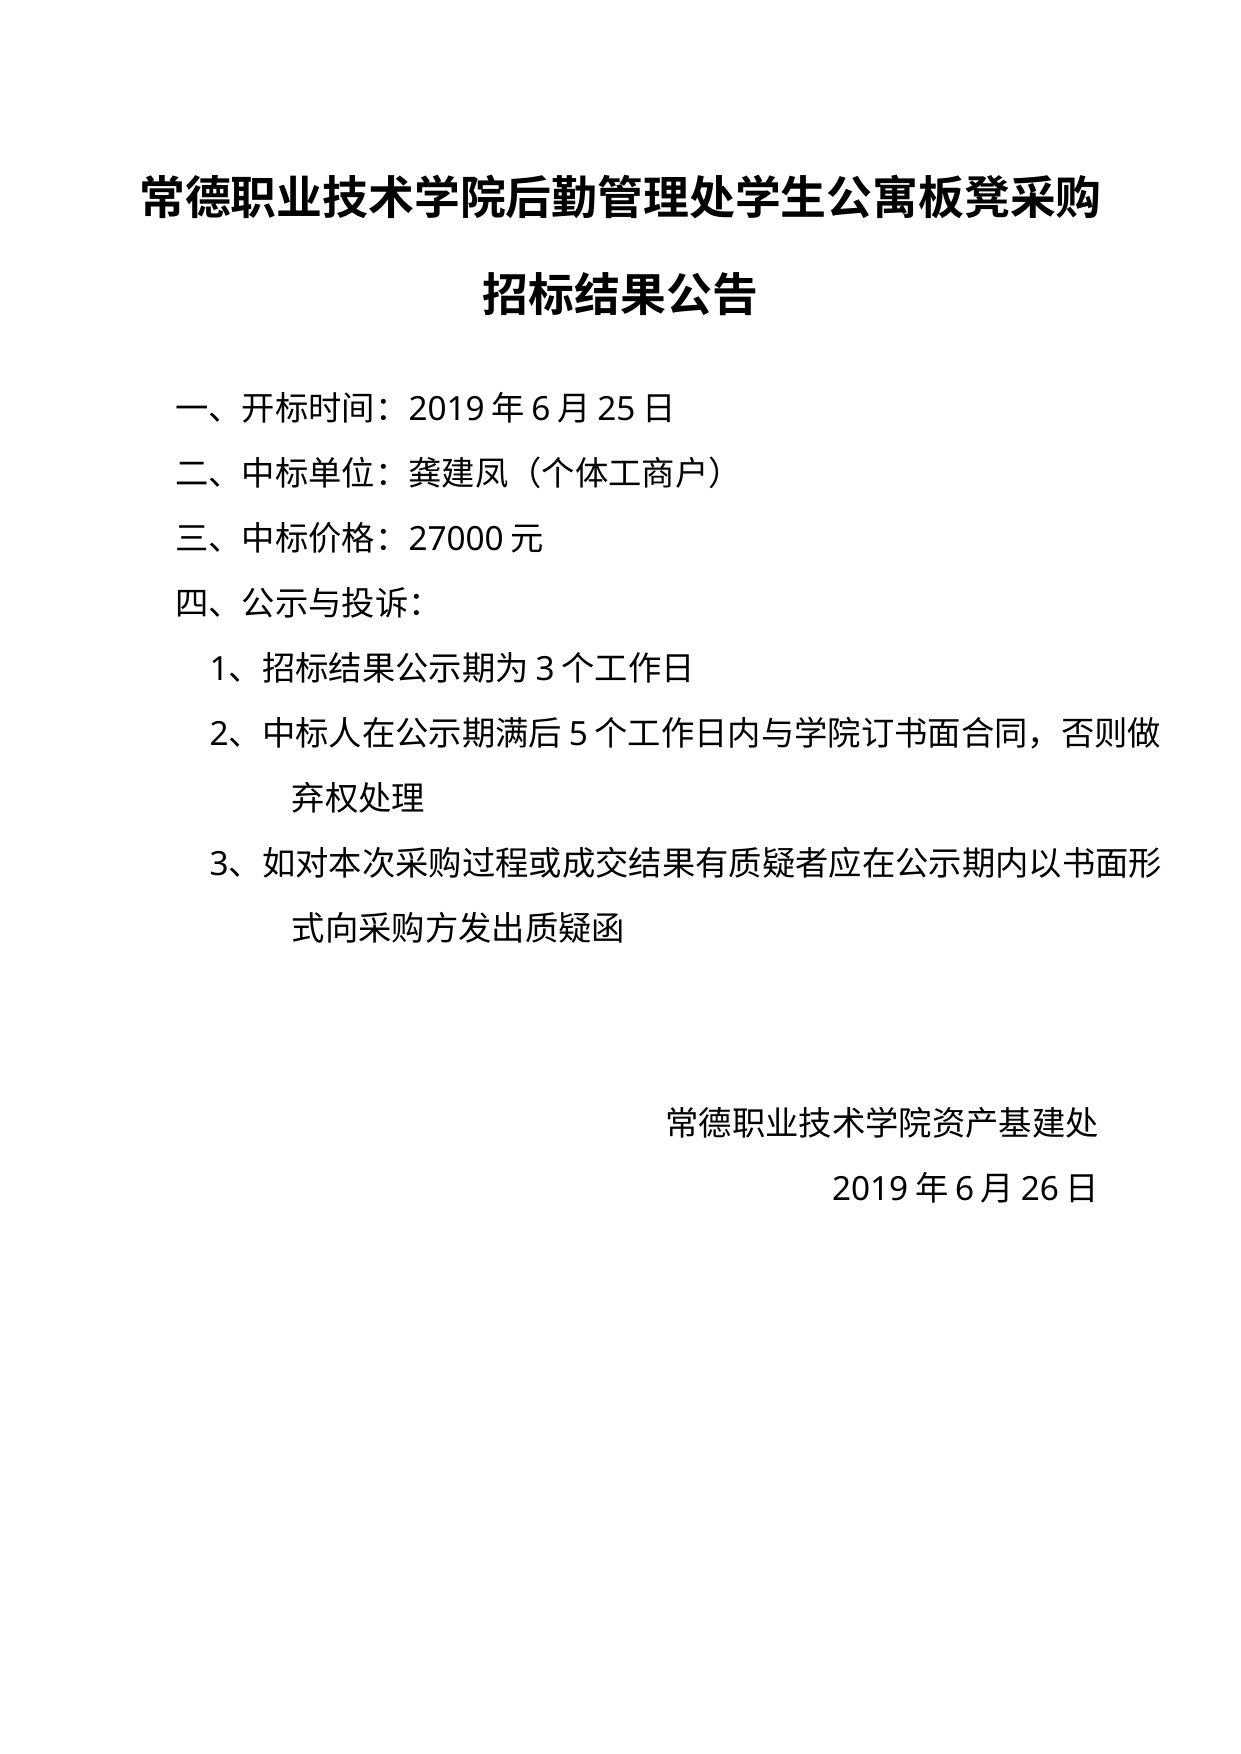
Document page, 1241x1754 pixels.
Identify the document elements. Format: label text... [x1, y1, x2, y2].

text 四、公示与投诉： [75, 568, 1165, 633]
text 二、中标单位：龚建凤（个体工商户） [75, 438, 1165, 503]
text 2019年6月26日 [75, 1153, 1098, 1218]
text 常德职业技术学院资产基建处 [75, 1088, 1098, 1153]
text 3、如对本次采购过程或成交结果有质疑者应在公示期内以书面形式向采购方发出质疑函 [175, 828, 1165, 958]
text 一、开标时间：2019年6月25日 [75, 373, 1165, 438]
text 2、中标人在公示期满后5个工作日内与学院订书面合同，否则做弃权处理 [175, 698, 1165, 828]
text 1、招标结果公示期为3个工作日 [75, 633, 1165, 698]
text 招标结果公告 [75, 243, 1165, 341]
text 常德职业技术学院后勤管理处学生公寓板凳采购 [75, 146, 1165, 243]
text 三、中标价格：27000元 [75, 503, 1165, 568]
